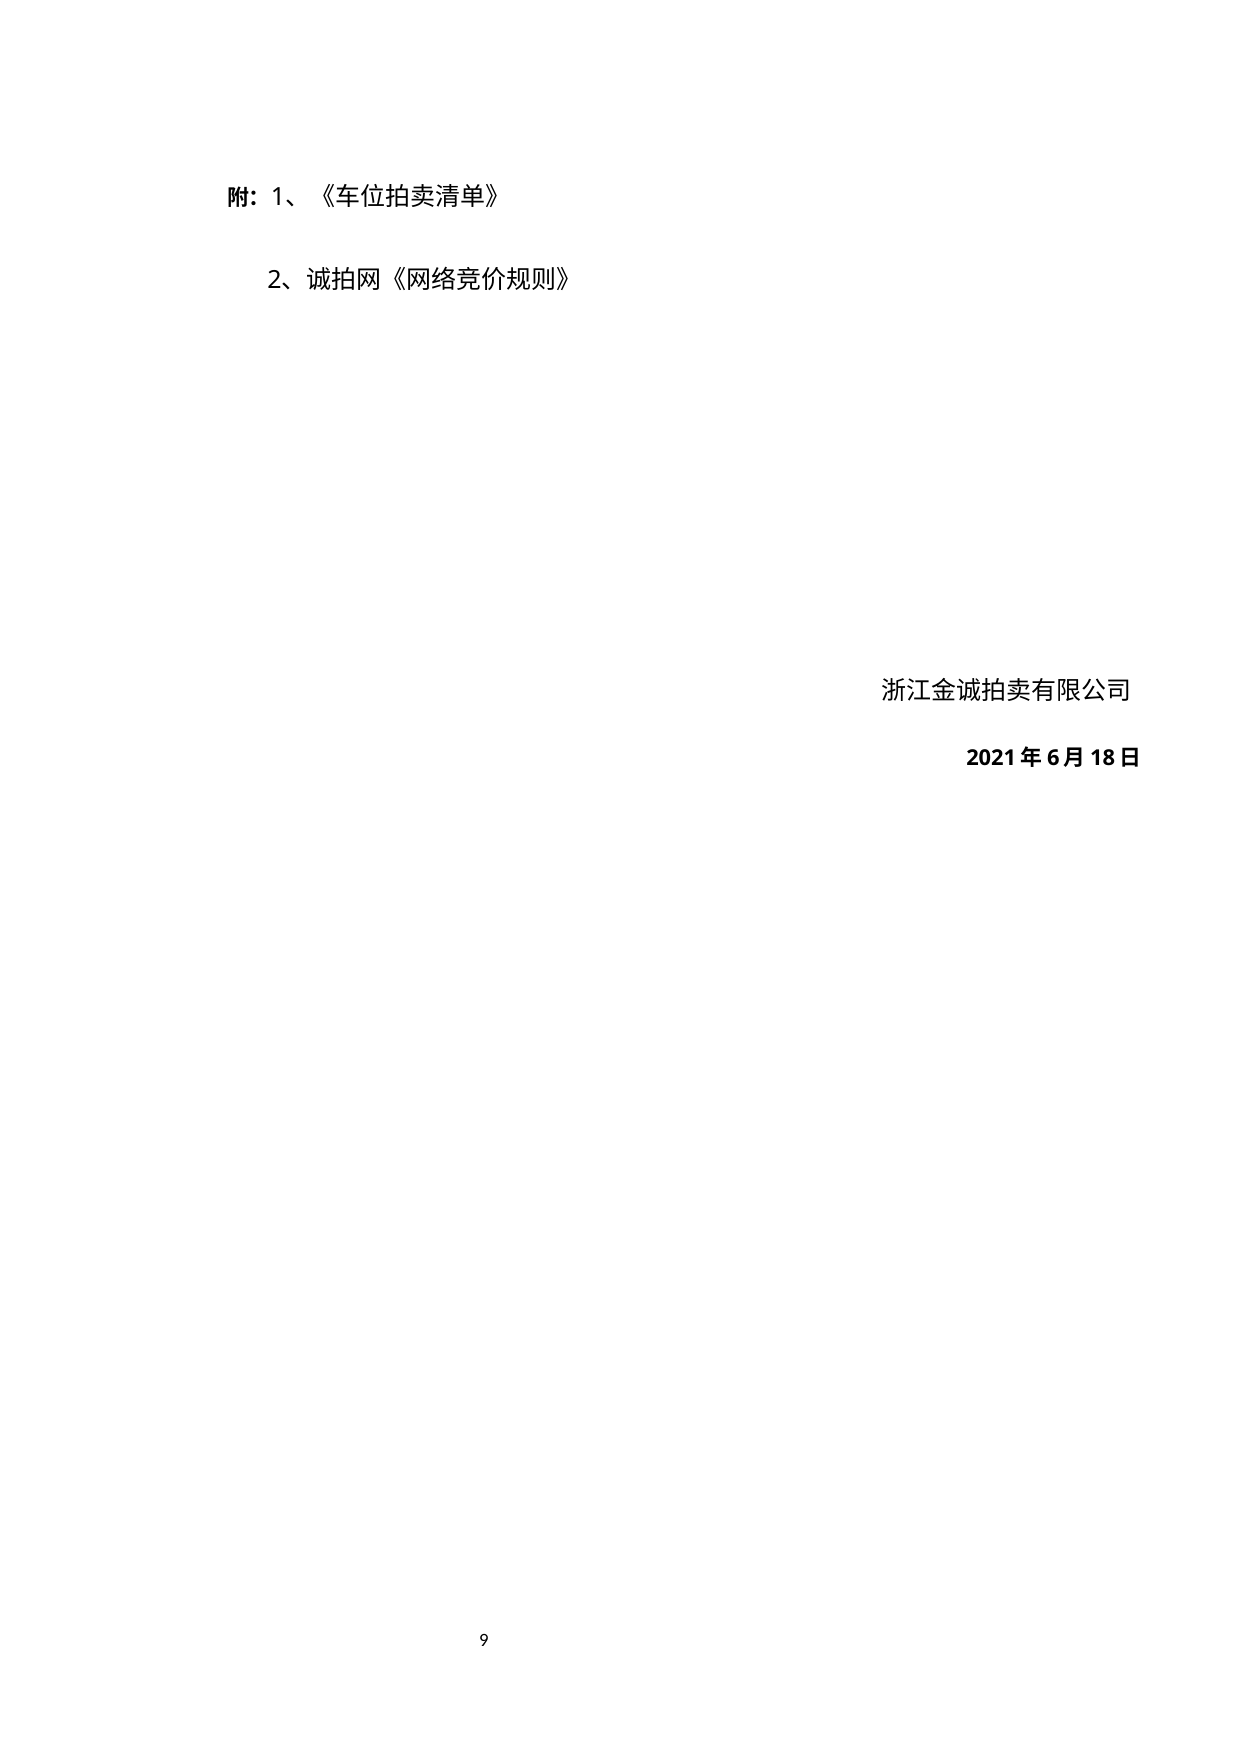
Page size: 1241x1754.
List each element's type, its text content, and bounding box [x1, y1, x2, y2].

text 2、诚拍网《网络竞价规则》 [117, 245, 1141, 310]
text 2021年6月18日 [117, 739, 1141, 772]
text 附：1、《车位拍卖清单》 [117, 162, 1141, 227]
text 浙江金诚拍卖有限公司 [117, 656, 1131, 721]
